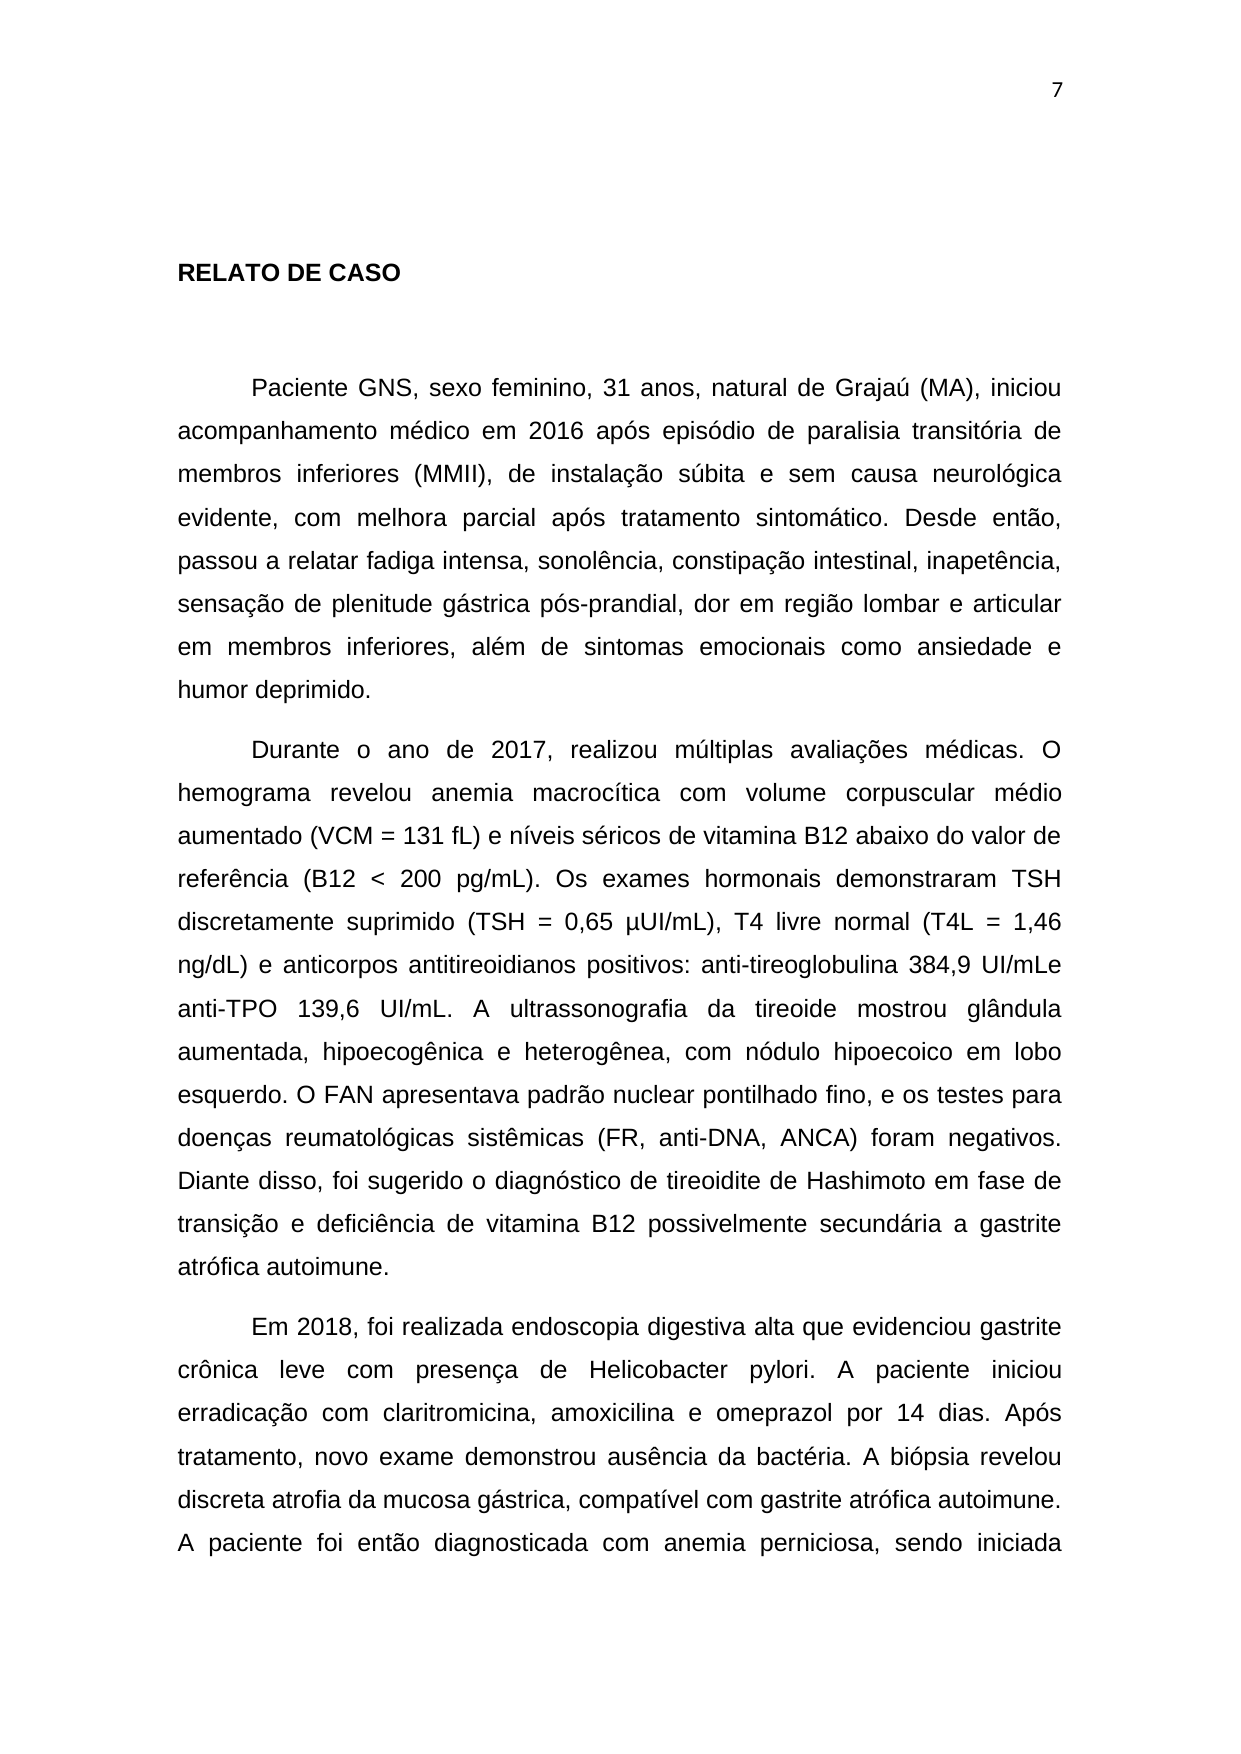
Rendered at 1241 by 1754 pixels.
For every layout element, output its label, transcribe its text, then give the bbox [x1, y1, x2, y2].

text Paciente GNS, sexo feminino, 31 anos, natural de Grajaú (MA), iniciou acompanhamento médico em 2016 após episódio de paralisia transitória de membros inferiores (MMII), de instalação súbita e sem causa neurológica evidente, com melhora parcial após tratamento sintomático. Desde então, passou a relatar fadiga intensa, sonolência, constipação intestinal, inapetência, sensação de plenitude gástrica pós-prandial, dor em região lombar e articular em membros inferiores, além de sintomas emocionais como ansiedade e humor deprimido. [177, 373, 1063, 704]
text Durante o ano de 2017, realizou múltiplas avaliações médicas. O hemograma revelou anemia macrocítica com volume corpuscular médio aumentado (VCM = 131 fL) e níveis séricos de vitamina B12 abaixo do valor de referência (B12 < 200 pg/mL). Os exames hormonais demonstraram TSH discretamente suprimido (TSH = 0,65 µUI/mL), T4 livre normal (T4L = 1,46 ng/dL) e anticorpos antitireoidianos positivos: anti-tireoglobulina 384,9 UI/mLe anti-TPO 139,6 UI/mL. A ultrassonografia da tireoide mostrou glândula aumentada, hipoecogênica e heterogênea, com nódulo hipoecoico em lobo esquerdo. O FAN apresentava padrão nuclear pontilhado fino, e os testes para doenças reumatológicas sistêmicas (FR, anti-DNA, ANCA) foram negativos. Diante disso, foi sugerido o diagnóstico de tireoidite de Hashimoto em fase de transição e deficiência de vitamina B12 possivelmente secundária a gastrite atrófica autoimune. [177, 735, 1063, 1281]
subtitle RELATO DE CASO [177, 258, 1063, 287]
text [177, 1312, 1063, 1557]
